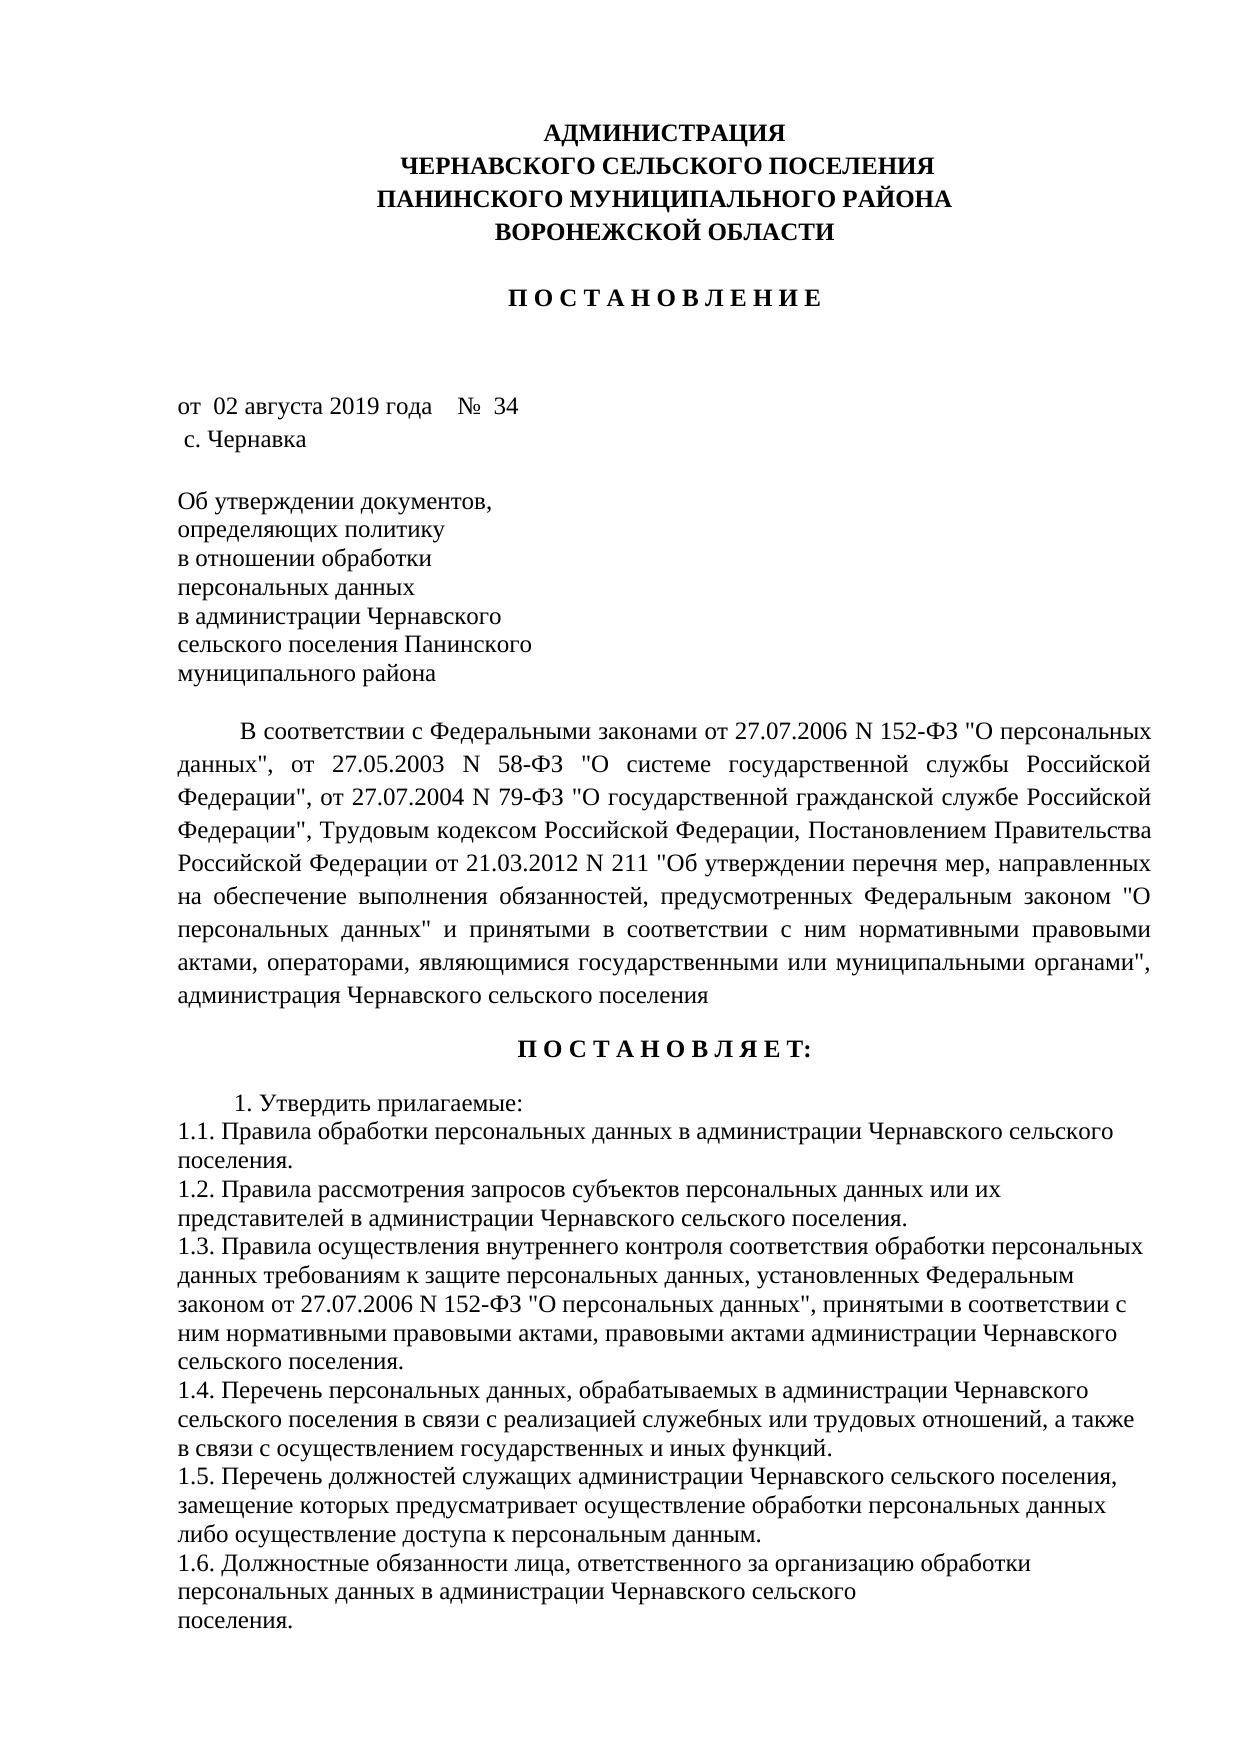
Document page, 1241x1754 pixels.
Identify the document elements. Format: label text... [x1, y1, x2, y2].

text ЧЕРНАВСКОГО СЕЛЬСКОГО ПОСЕЛЕНИЯ [177, 151, 1152, 180]
text АДМИНИСТРАЦИЯ [177, 118, 1152, 147]
text муниципального района [177, 658, 1152, 687]
text В соответствии с Федеральными законами от 27.07.2006 N 152-ФЗ "О персональных данных", от 27.05.2003 N 58-ФЗ "О системе государственной службы Российской Федерации", от 27.07.2004 N 79-ФЗ "О государственной гражданской службе Российской Федерации", Трудовым кодексом Российской Федерации, Постановлением Правительства Российской Федерации от 21.03.2012 N 211 "Об утверждении перечня мер, направленных на обеспечение выполнения обязанностей, предусмотренных Федеральным законом "О персональных данных" и принятыми в соответствии с ним нормативными правовыми актами, операторами, являющимися государственными или муниципальными органами", администрация Чернавского сельского поселения [177, 716, 1152, 1009]
text в администрации Чернавского [177, 601, 1152, 629]
text ПАНИНСКОГО МУНИЦИПАЛЬНОГО РАЙОНА [177, 184, 1152, 213]
text 1.3. Правила осуществления внутреннего контроля соответствия обработки персональных данных требованиям к защите персональных данных, установленных Федеральным законом от 27.07.2006 N 152-ФЗ "О персональных данных", принятыми в соответствии с ним нормативными правовыми актами, правовыми актами администрации Чернавского сельского поселения. [177, 1231, 1152, 1375]
text П О С Т А Н О В Л Я Е Т: [177, 1034, 1152, 1062]
text 1.1. Правила обработки персональных данных в администрации Чернавского сельского поселения. [177, 1116, 1152, 1174]
title Об утверждении документов, [177, 486, 1152, 514]
text сельского поселения Панинского [177, 629, 1152, 658]
text 1.2. Правила рассмотрения запросов субъектов персональных данных или их представителей в администрации Чернавского сельского поселения. [177, 1174, 1152, 1231]
text ВОРОНЕЖСКОЙ ОБЛАСТИ [177, 217, 1152, 246]
text 1.6. Должностные обязанности лица, ответственного за организацию обработки персональных данных в администрации Чернавского сельского [177, 1548, 1152, 1605]
text 1.5. Перечень должностей служащих администрации Чернавского сельского поселения, замещение которых предусматривает осуществление обработки персональных данных либо осуществление доступа к персональным данным. [177, 1461, 1152, 1548]
title определяющих политику [177, 514, 1152, 543]
text П О С Т А Н О В Л Е Н И Е [177, 283, 1152, 312]
text в отношении обработки [177, 543, 1152, 572]
text 1. Утвердить прилагаемые: [177, 1088, 1152, 1116]
text 1.4. Перечень персональных данных, обрабатываемых в администрации Чернавского сельского поселения в связи с реализацией служебных или трудовых отношений, а также в связи с осуществлением государственных и иных функций. [177, 1375, 1152, 1461]
text с. Чернавка [177, 424, 1152, 453]
text персональных данных [177, 572, 1152, 601]
text от 02 августа 2019 года № 34 [177, 391, 1152, 420]
text поселения. [177, 1605, 1152, 1634]
